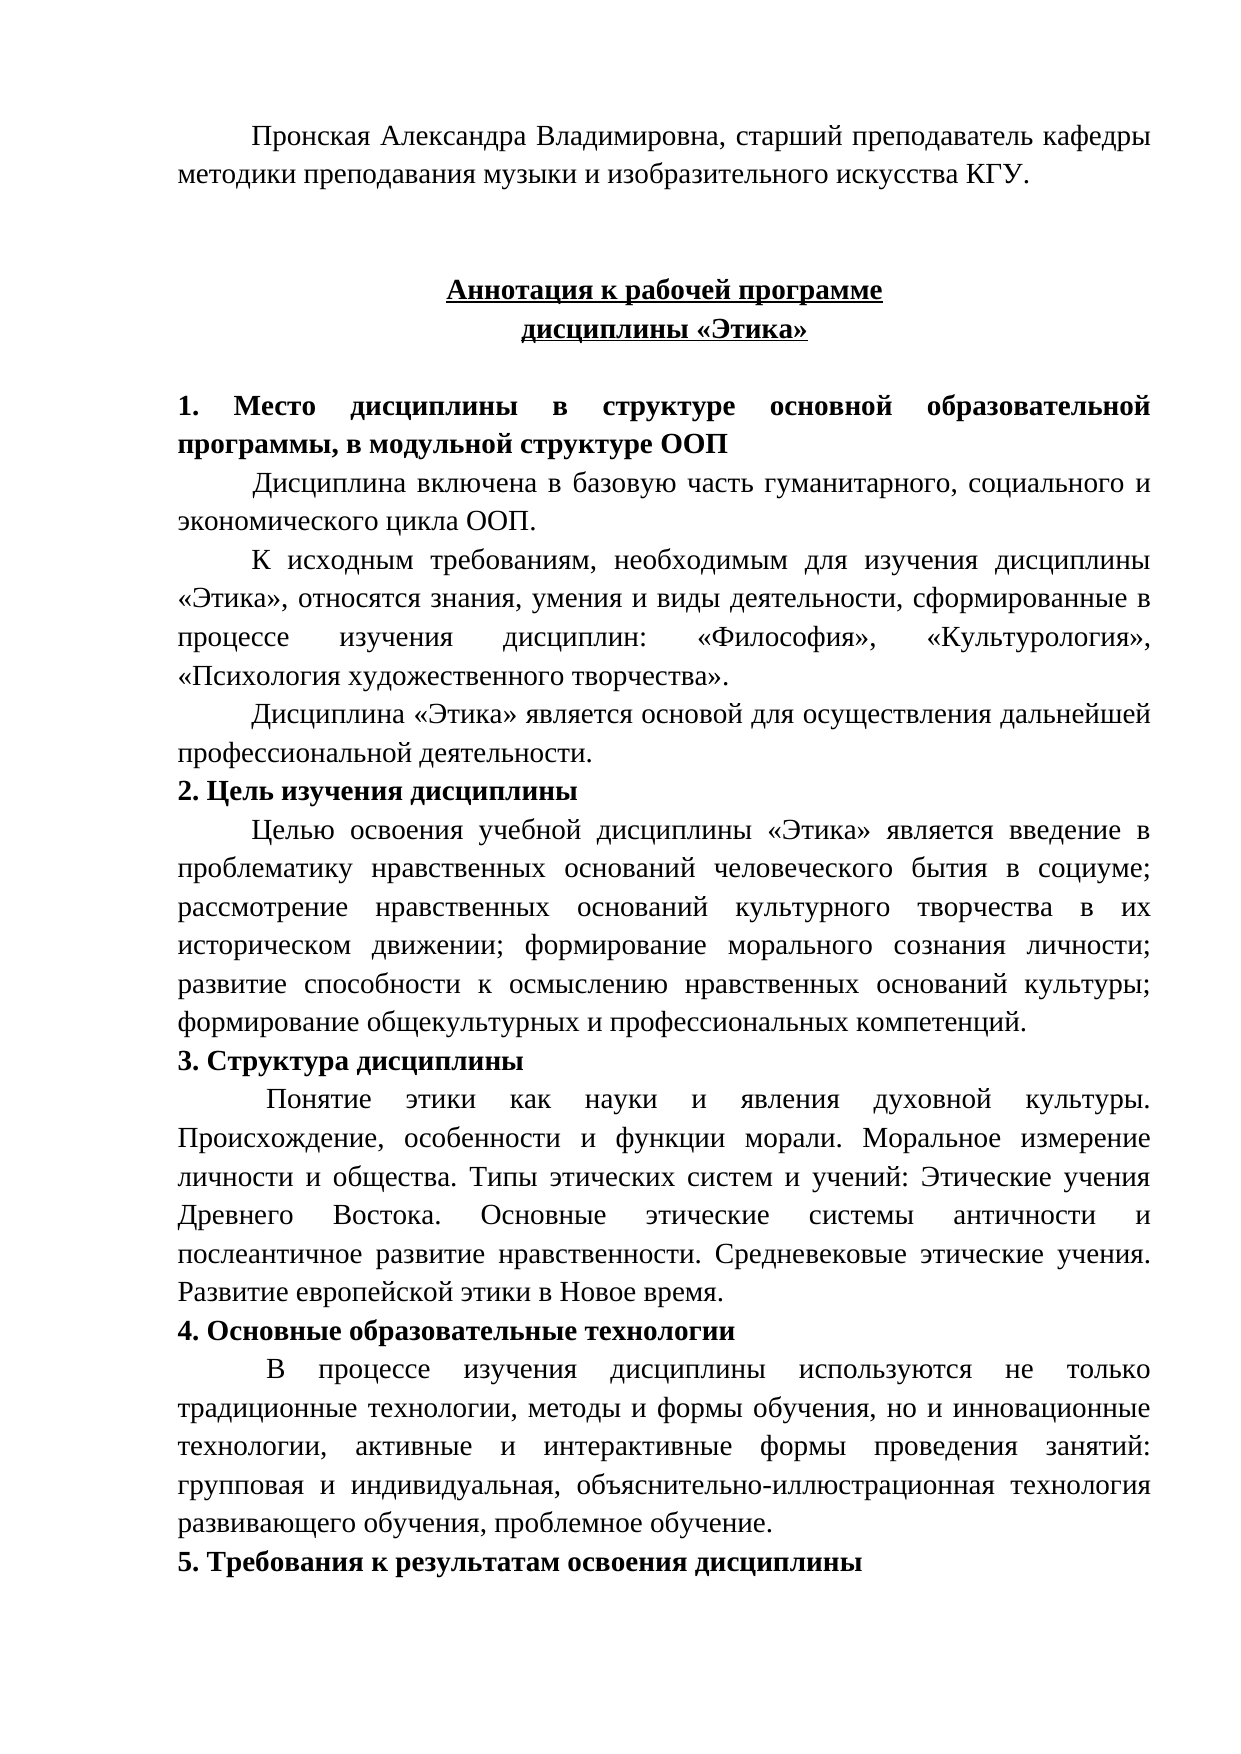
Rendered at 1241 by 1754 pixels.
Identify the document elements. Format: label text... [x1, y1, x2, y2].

text Пронская Александра Владимировна, старший преподаватель кафедры методики преподавания музыки и изобразительного искусства КГУ. [177, 118, 1152, 190]
text В процессе изучения дисциплины используются не только традиционные технологии, методы и формы обучения, но и инновационные технологии, активные и интерактивные формы проведения занятий: групповая и индивидуальная, объяснительно-иллюстрационная технология развивающего обучения, проблемное обучение. [177, 1351, 1152, 1539]
text Дисциплина «Этика» является основой для осуществления дальнейшей профессиональной деятельности. [177, 696, 1152, 768]
text К исходным требованиям, необходимым для изучения дисциплины «Этика», относятся знания, умения и виды деятельности, сформированные в процессе изучения дисциплин: «Философия», «Культурология», «Психология художественного творчества». [177, 542, 1152, 691]
text 1. Место дисциплины в структуре основной образовательной программы, в модульной структуре ООП [177, 388, 1152, 460]
text 3. Структура дисциплины [177, 1043, 1152, 1077]
text Аннотация к рабочей программе [177, 272, 1152, 306]
text 4. Основные образовательные технологии [177, 1313, 1152, 1346]
text Дисциплина включена в базовую часть гуманитарного, социального и экономического цикла ООП. [177, 465, 1152, 537]
text 5. Требования к результатам освоения дисциплины [177, 1544, 1152, 1578]
text дисциплины «Этика» [177, 311, 1152, 344]
text Понятие этики как науки и явления духовной культуры. Происхождение, особенности и функции морали. Моральное измерение личности и общества. Типы этических систем и учений: Этические учения Древнего Востока. Основные этические системы античности и послеантичное развитие нравственности. Средневековые этические учения. Развитие европейской этики в Новое время. [177, 1082, 1152, 1308]
text Целью освоения учебной дисциплины «Этика» является введение в проблематику нравственных оснований человеческого бытия в социуме; рассмотрение нравственных оснований культурного творчества в их историческом движении; формирование морального сознания личности; развитие способности к осмыслению нравственных оснований культуры; формирование общекультурных и профессиональных компетенций. [177, 812, 1152, 1038]
text 2. Цель изучения дисциплины [177, 773, 1152, 807]
